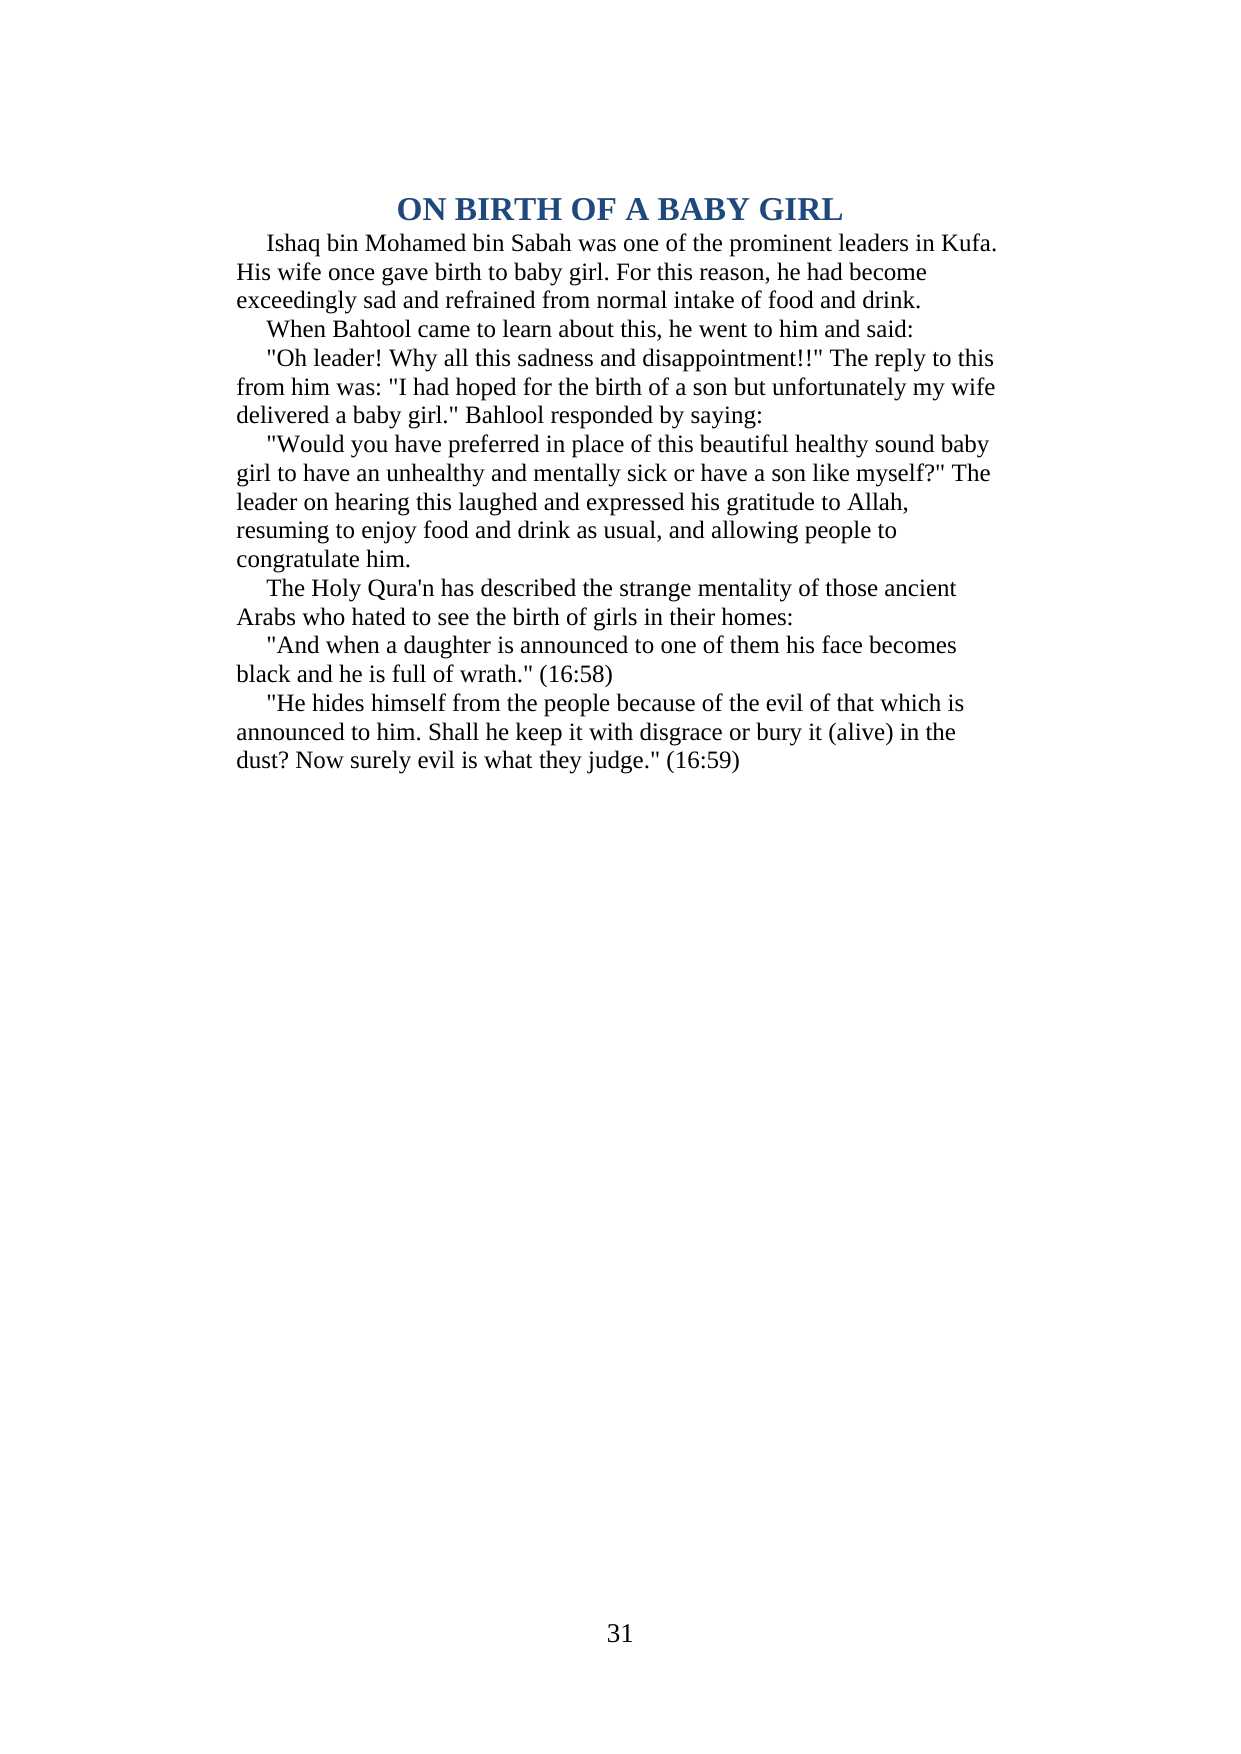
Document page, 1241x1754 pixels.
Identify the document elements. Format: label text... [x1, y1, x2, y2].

text "And when a daughter is announced to one of them his face becomes black and he is full of wrath." (16:58) [236, 631, 1004, 688]
text The Holy Qura'n has described the strange mentality of those ancient Arabs who hated to see the birth of girls in their homes: [236, 573, 1004, 631]
text "Would you have preferred in place of this beautiful healthy sound baby girl to have an unhealthy and mentally sick or have a son like myself?" The leader on hearing this laughed and expressed his gratitude to Allah, resuming to enjoy food and drink as usual, and allowing people to congratulate him. [236, 429, 1004, 573]
text "Oh leader! Why all this sadness and disappointment!!" The reply to this from him was: "I had hoped for the birth of a son but unfortunately my wife delivered a baby girl." Bahlool responded by saying: [236, 343, 1004, 429]
text Ishaq bin Mohamed bin Sabah was one of the prominent leaders in Kufa. His wife once gave birth to baby girl. For this reason, he had become exceedingly sad and refrained from normal intake of food and drink. [236, 228, 1004, 314]
text "He hides himself from the people because of the evil of that which is announced to him. Shall he keep it with disgrace or bury it (alive) in the dust? Now surely evil is what they judge." (16:59) [236, 688, 1004, 774]
text When Bahtool came to learn about this, he went to him and said: [236, 314, 1004, 343]
subtitle ON BIRTH OF A BABY GIRL [236, 190, 1004, 228]
